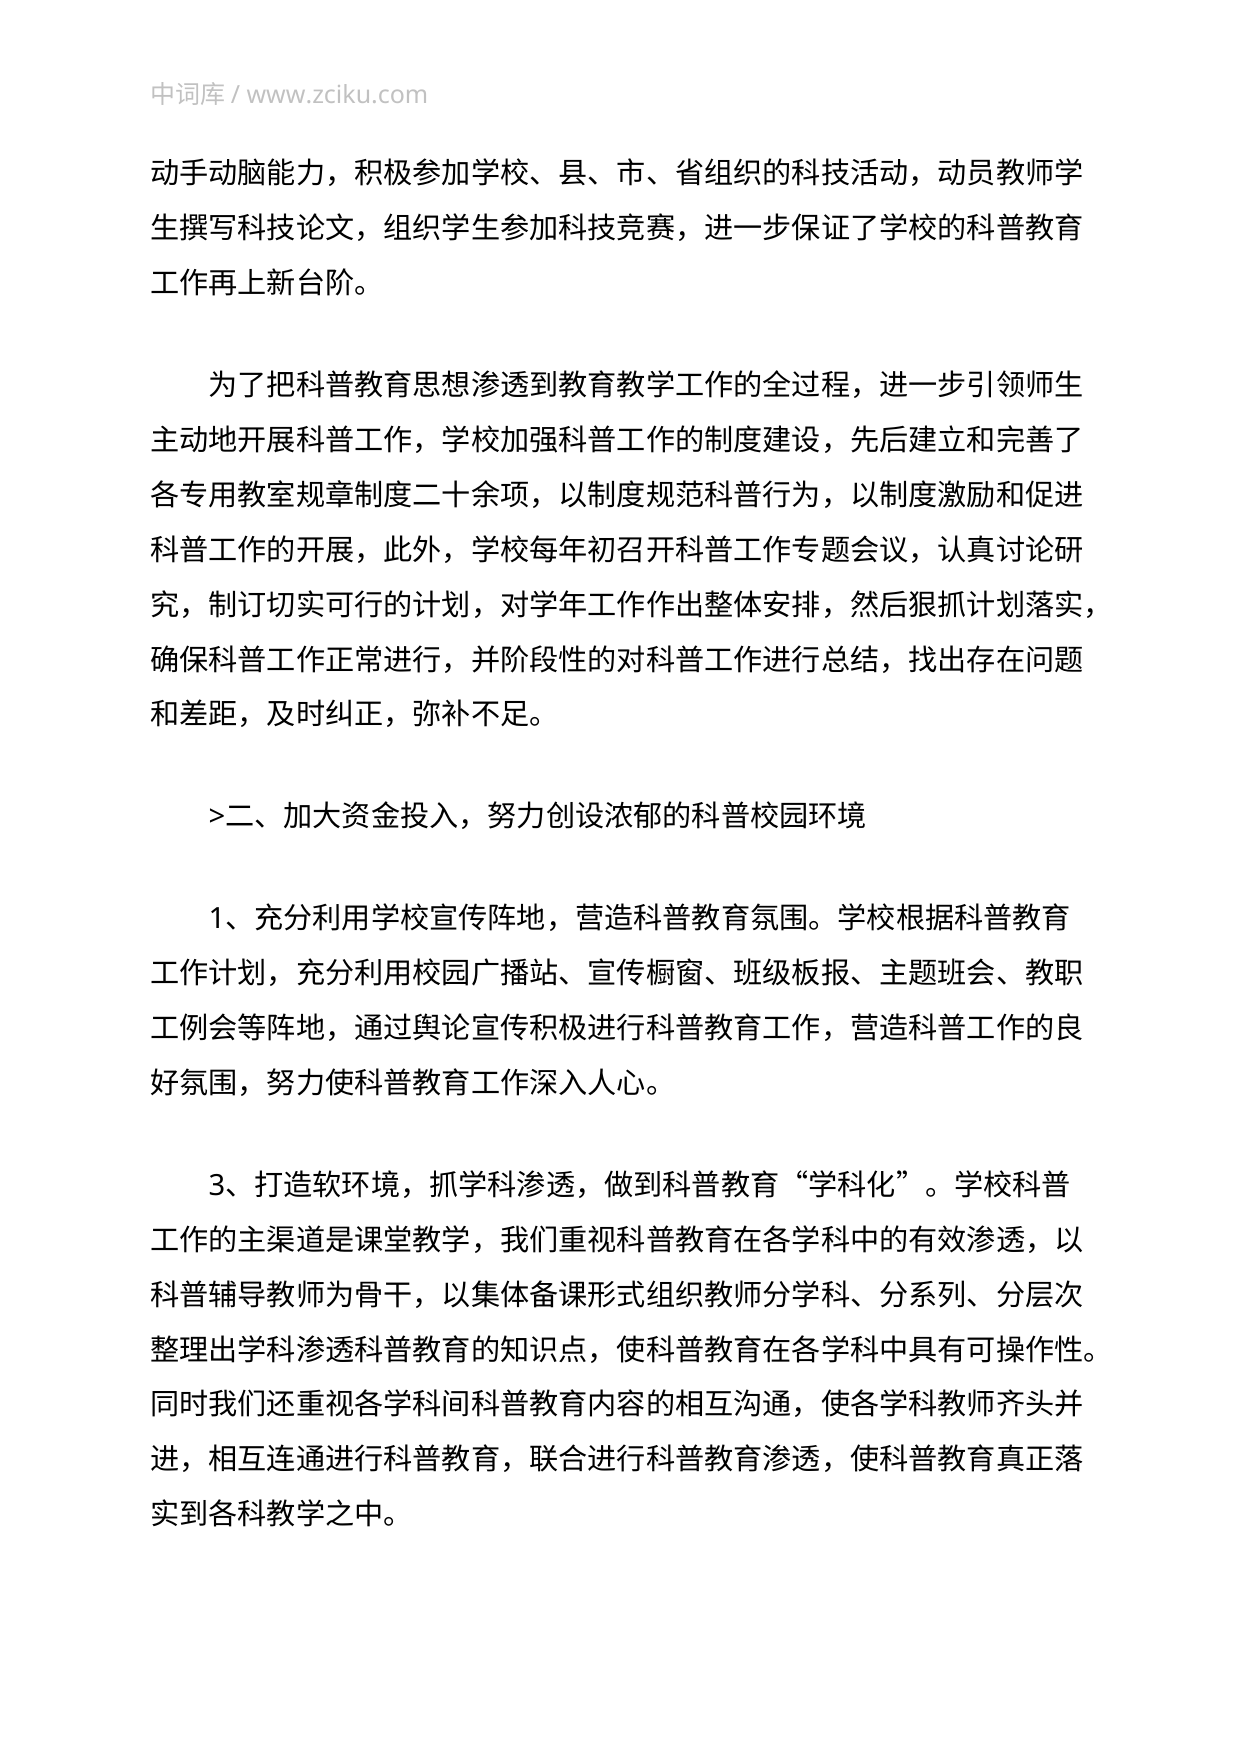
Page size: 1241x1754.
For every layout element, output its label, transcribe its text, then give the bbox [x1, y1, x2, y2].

text 3、打造软环境，抓学科渗透，做到科普教育“学科化”。学校科普工作的主渠道是课堂教学，我们重视科普教育在各学科中的有效渗透，以科普辅导教师为骨干，以集体备课形式组织教师分学科、分系列、分层次整理出学科渗透科普教育的知识点，使科普教育在各学科中具有可操作性。同时我们还重视各学科间科普教育内容的相互沟通，使各学科教师齐头并进，相互连通进行科普教育，联合进行科普教育渗透，使科普教育真正落实到各科教学之中。 [150, 1161, 1090, 1533]
text 为了把科普教育思想渗透到教育教学工作的全过程，进一步引领师生主动地开展科普工作，学校加强科普工作的制度建设，先后建立和完善了各专用教室规章制度二十余项，以制度规范科普行为，以制度激励和促进科普工作的开展，此外，学校每年初召开科普工作专题会议，认真讨论研究，制订切实可行的计划，对学年工作作出整体安排，然后狠抓计划落实，确保科普工作正常进行，并阶段性的对科普工作进行总结，找出存在问题和差距，及时纠正，弥补不足。 [150, 362, 1090, 733]
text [150, 150, 1090, 302]
text 1、充分利用学校宣传阵地，营造科普教育氛围。学校根据科普教育工作计划，充分利用校园广播站、宣传橱窗、班级板报、主题班会、教职工例会等阵地，通过舆论宣传积极进行科普教育工作，营造科普工作的良好氛围，努力使科普教育工作深入人心。 [150, 895, 1090, 1102]
text >二、加大资金投入，努力创设浓郁的科普校园环境 [150, 793, 1090, 835]
